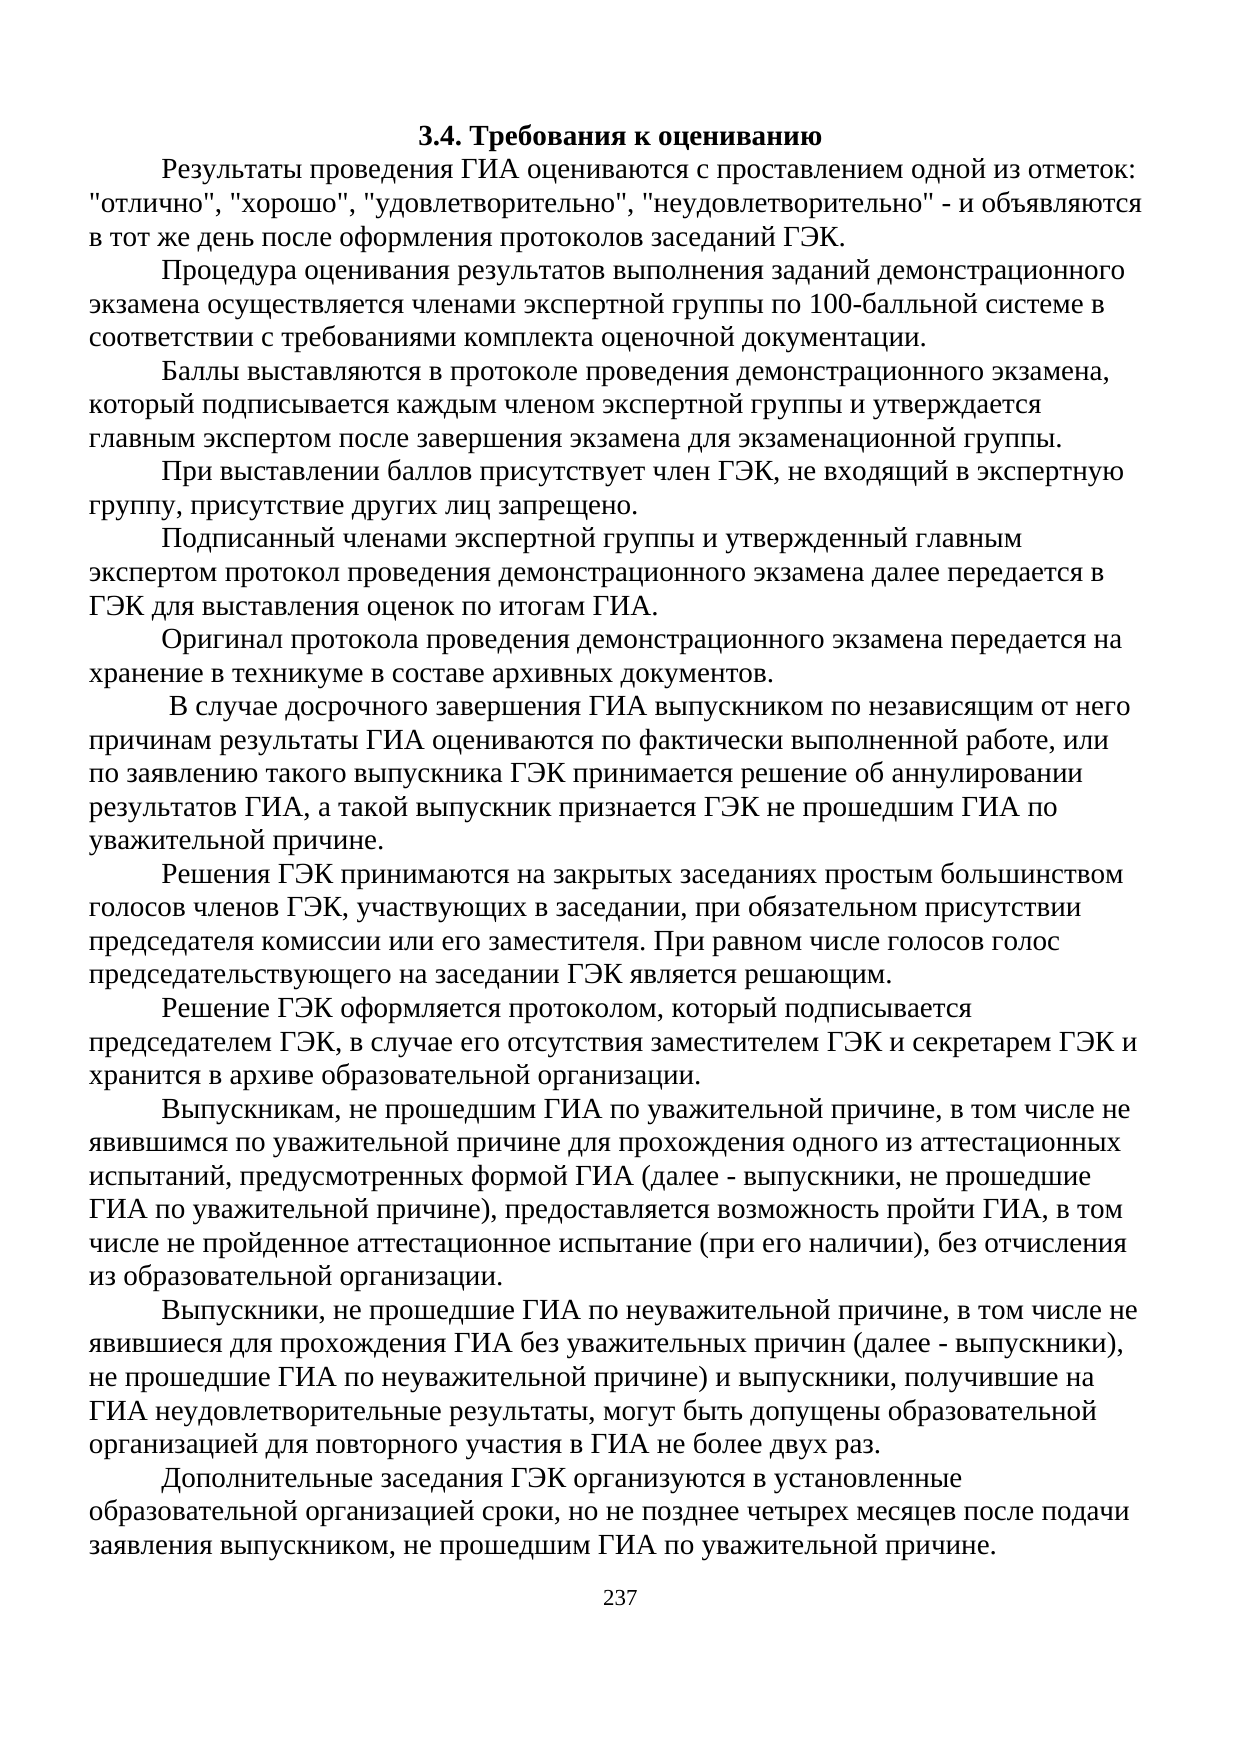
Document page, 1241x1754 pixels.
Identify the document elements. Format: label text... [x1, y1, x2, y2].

text В случае досрочного завершения ГИА выпускником по независящим от него причинам результаты ГИА оцениваются по фактически выполненной работе, или по заявлению такого выпускника ГЭК принимается решение об аннулировании результатов ГИА, а такой выпускник признается ГЭК не прошедшим ГИА по уважительной причине. [89, 688, 1144, 856]
text 3.4. Требования к оцениванию [89, 118, 1152, 152]
text Подписанный членами экспертной группы и утвержденный главным экспертом протокол проведения демонстрационного экзамена далее передается в ГЭК для выставления оценок по итогам ГИА. [89, 521, 1144, 621]
text Дополнительные заседания ГЭК организуются в установленные образовательной организацией сроки, но не позднее четырех месяцев после подачи заявления выпускником, не прошедшим ГИА по уважительной причине. [89, 1460, 1144, 1560]
text Оригинал протокола проведения демонстрационного экзамена передается на хранение в техникуме в составе архивных документов. [89, 621, 1144, 688]
text Решение ГЭК оформляется протоколом, который подписывается председателем ГЭК, в случае его отсутствия заместителем ГЭК и секретарем ГЭК и хранится в архиве образовательной организации. [89, 990, 1144, 1091]
text При выставлении баллов присутствует член ГЭК, не входящий в экспертную группу, присутствие других лиц запрещено. [89, 453, 1144, 521]
text Выпускники, не прошедшие ГИА по неуважительной причине, в том числе не явившиеся для прохождения ГИА без уважительных причин (далее - выпускники), не прошедшие ГИА по неуважительной причине) и выпускники, получившие на ГИА неудовлетворительные результаты, могут быть допущены образовательной организацией для повторного участия в ГИА не более двух раз. [89, 1292, 1144, 1460]
text Решения ГЭК принимаются на закрытых заседаниях простым большинством голосов членов ГЭК, участвующих в заседании, при обязательном присутствии председателя комиссии или его заместителя. При равном числе голосов голос председательствующего на заседании ГЭК является решающим. [89, 856, 1144, 990]
text Баллы выставляются в протоколе проведения демонстрационного экзамена, который подписывается каждым членом экспертной группы и утверждается главным экспертом после завершения экзамена для экзаменационной группы. [89, 353, 1144, 453]
text Результаты проведения ГИА оцениваются с проставлением одной из отметок: "отлично", "хорошо", "удовлетворительно", "неудовлетворительно" - и объявляются в тот же день после оформления протоколов заседаний ГЭК. [89, 152, 1144, 252]
text Выпускникам, не прошедшим ГИА по уважительной причине, в том числе не явившимся по уважительной причине для прохождения одного из аттестационных испытаний, предусмотренных формой ГИА (далее - выпускники, не прошедшие ГИА по уважительной причине), предоставляется возможность пройти ГИА, в том числе не пройденное аттестационное испытание (при его наличии), без отчисления из образовательной организации. [89, 1091, 1144, 1292]
text Процедура оценивания результатов выполнения заданий демонстрационного экзамена осуществляется членами экспертной группы по 100-балльной системе в соответствии с требованиями комплекта оценочной документации. [89, 252, 1144, 353]
